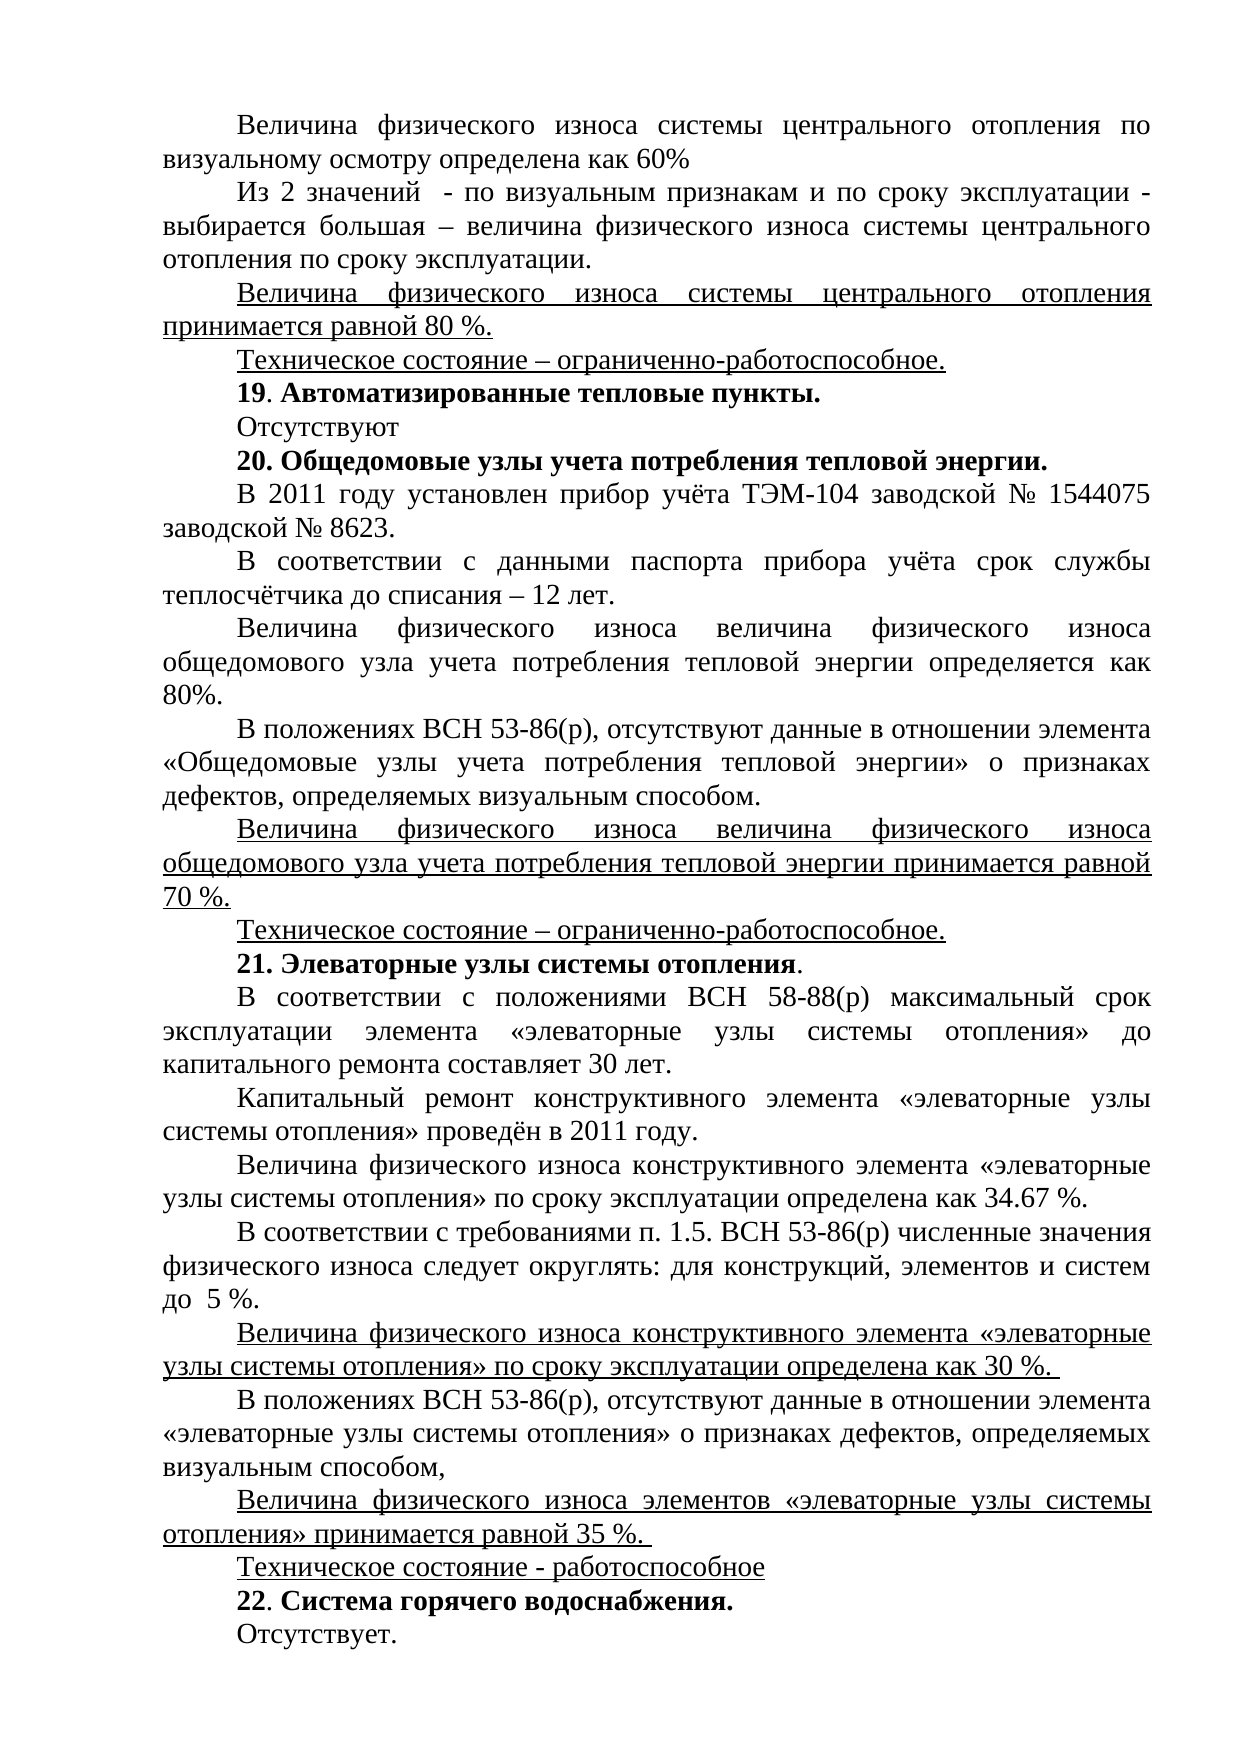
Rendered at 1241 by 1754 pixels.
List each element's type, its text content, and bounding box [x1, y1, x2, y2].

text Величина физического износа конструктивного элемента «элеваторные узлы системы отопления» по сроку эксплуатации определена как 30 %. [162, 1315, 1152, 1382]
text Величина физического износа системы центрального отопления по визуальному осмотру определена как 60% [162, 107, 1152, 174]
text Из 2 значений - по визуальным признакам и по сроку эксплуатации - выбирается большая – величина физического износа системы центрального отопления по сроку эксплуатации. [162, 174, 1152, 275]
text Величина физического износа величина физического износа общедомового узла учета потребления тепловой энергии принимается равной 70 %. [162, 875, 1152, 912]
text Величина физического износа величина физического износа общедомового узла учета потребления тепловой энергии принимается равной 70 %. [162, 812, 1152, 874]
text Отсутствуют [162, 409, 1152, 443]
text Техническое состояние – ограниченно-работоспособное. [162, 912, 1152, 946]
text Величина физического износа элементов «элеваторные узлы системы отопления» принимается равной 35 %. [162, 1482, 1152, 1549]
text В соответствии с данными паспорта прибора учёта срок службы теплосчётчика до списания – 12 лет. [162, 543, 1152, 610]
text 21. Элеваторные узлы системы отопления. [162, 946, 1152, 979]
text Величина физического износа конструктивного элемента «элеваторные узлы системы отопления» по сроку эксплуатации определена как 34.67 %. [162, 1147, 1152, 1214]
text В положениях ВСН 53-86(р), отсутствуют данные в отношении элемента «Общедомовые узлы учета потребления тепловой энергии» о признаках дефектов, определяемых визуальным способом. [162, 711, 1152, 812]
text Величина физического износа величина физического износа общедомового узла учета потребления тепловой энергии определяется как 80%. [162, 610, 1152, 711]
text Величина физического износа системы центрального отопления принимается равной 80 %. [162, 275, 1152, 342]
text В соответствии с положениями ВСН 58-88(р) максимальный срок эксплуатации элемента «элеваторные узлы системы отопления» до капитального ремонта составляет 30 лет. [162, 979, 1152, 1080]
text 22. Система горячего водоснабжения. [162, 1583, 1152, 1617]
text В соответствии с требованиями п. 1.5. ВСН 53-86(р) численные значения физического износа следует округлять: для конструкций, элементов и систем до 5 %. [162, 1214, 1152, 1315]
text Техническое состояние - работоспособное [162, 1549, 1152, 1583]
text 20. Общедомовые узлы учета потребления тепловой энергии. [162, 443, 1152, 476]
text 19. Автоматизированные тепловые пункты. [162, 376, 1152, 409]
text Техническое состояние – ограниченно-работоспособное. [162, 342, 1152, 376]
text В 2011 году установлен прибор учёта ТЭМ-104 заводской № 1544075 заводской № 8623. [162, 476, 1152, 543]
text Отсутствует. [162, 1617, 1152, 1650]
text Капитальный ремонт конструктивного элемента «элеваторные узлы системы отопления» проведён в 2011 году. [162, 1080, 1152, 1147]
text В положениях ВСН 53-86(р), отсутствуют данные в отношении элемента «элеваторные узлы системы отопления» о признаках дефектов, определяемых визуальным способом, [162, 1382, 1152, 1482]
